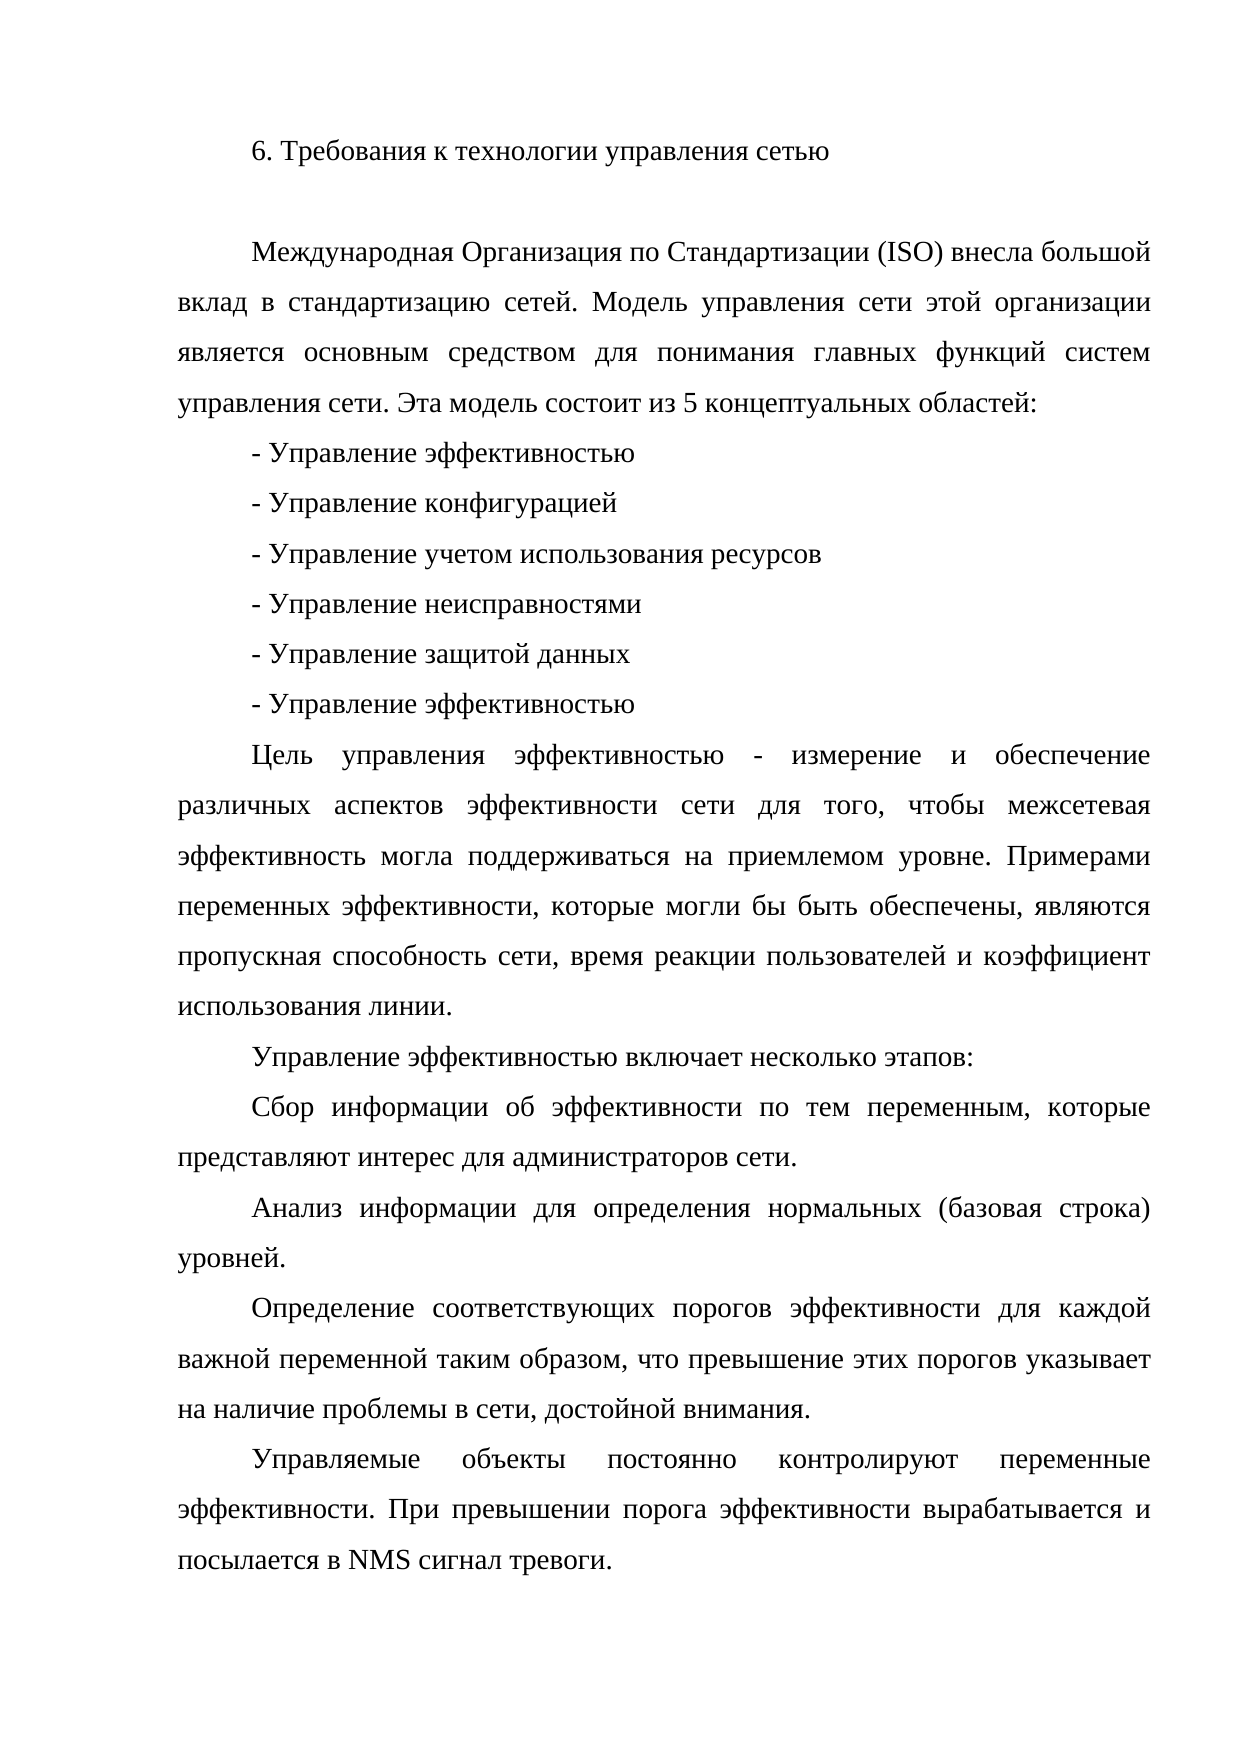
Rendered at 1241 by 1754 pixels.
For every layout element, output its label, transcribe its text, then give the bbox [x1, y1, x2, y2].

text Сбор информации об эффективности по тем переменным, которые представляют интерес для администраторов сети. [177, 1089, 1152, 1173]
text - Управление учетом использования ресурсов [177, 536, 1152, 569]
text - Управление защитой данных [177, 636, 1152, 670]
text Анализ информации для определения нормальных (базовая строка) уровней. [177, 1190, 1152, 1274]
text - Управление неисправностями [177, 586, 1152, 619]
text Управление эффективностью включает несколько этапов: [177, 1039, 1152, 1072]
text Определение соответствующих порогов эффективности для каждой важной переменной таким образом, что превышение этих порогов указывает на наличие проблемы в сети, достойной внимания. [177, 1290, 1152, 1424]
text - Управление эффективностью [177, 687, 1152, 720]
text - Управление конфигурацией [177, 485, 1152, 519]
text 6. Требования к технологии управления сетью [177, 133, 1152, 167]
text Управляемые объекты постоянно контролируют переменные эффективности. При превышении порога эффективности вырабатывается и посылается в NMS сигнал тревоги. [177, 1441, 1152, 1576]
text Цель управления эффективностью - измерение и обеспечение различных аспектов эффективности сети для того, чтобы межсетевая эффективность могла поддерживаться на приемлемом уровне. Примерами переменных эффективности, которые могли бы быть обеспечены, являются пропускная способность сети, время реакции пользователей и коэффициент использования линии. [177, 737, 1152, 1022]
text Международная Организация по Стандартизации (ISO) внесла большой вклад в стандартизацию сетей. Модель управления сети этой организации является основным средством для понимания главных функций систем управления сети. Эта модель состоит из 5 концептуальных областей: [177, 234, 1152, 418]
text - Управление эффективностью [177, 435, 1152, 469]
